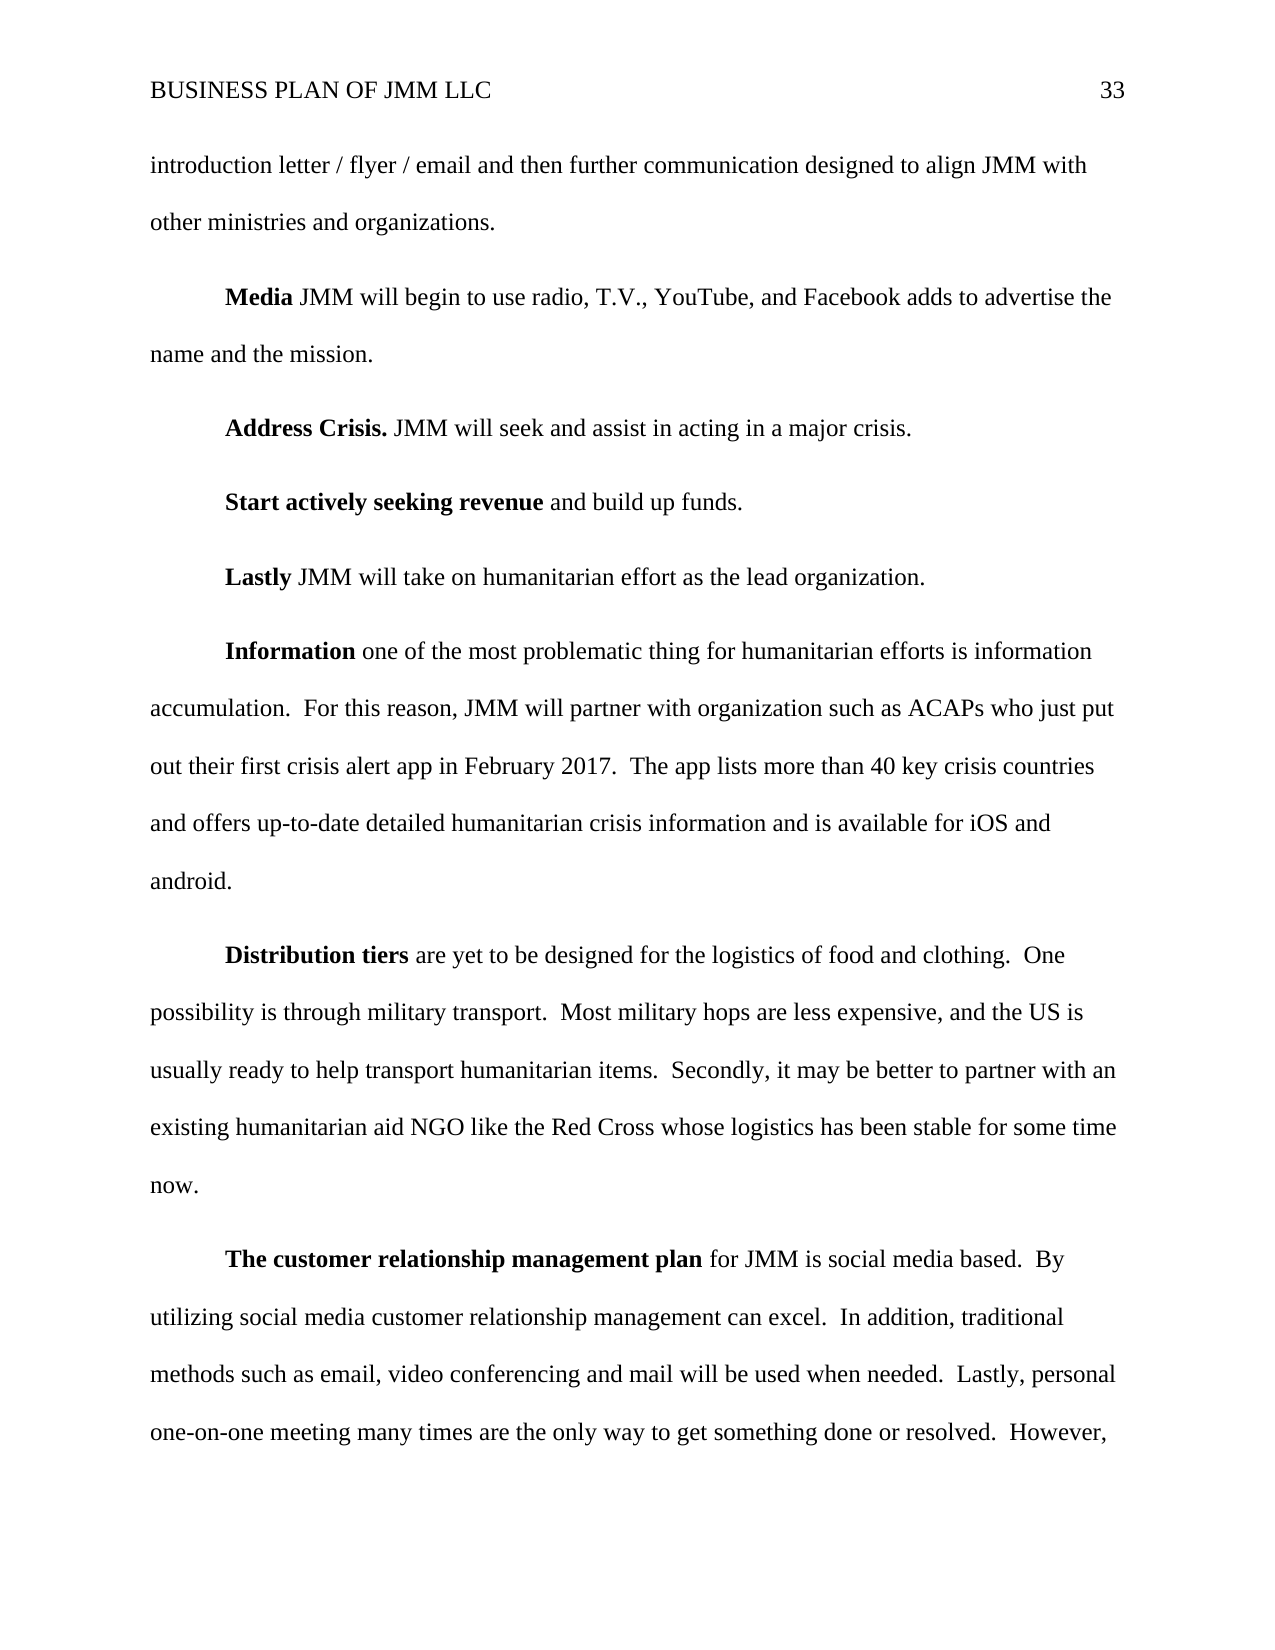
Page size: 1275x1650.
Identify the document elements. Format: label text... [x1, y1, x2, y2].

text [150, 150, 1125, 236]
text Address Crisis. JMM will seek and assist in acting in a major crisis. [150, 413, 1125, 442]
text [150, 1244, 1125, 1445]
text Media JMM will begin to use radio, T.V., YouTube, and Facebook adds to advertise the name and the mission. [150, 282, 1125, 368]
text Lastly JMM will take on humanitarian effort as the lead organization. [150, 562, 1125, 590]
text Information one of the most problematic thing for humanitarian efforts is information accumulation. For this reason, JMM will partner with organization such as ACAPs who just put out their first crisis alert app in February 2017. The app lists more than 40 key crisis countries and offers up-to-date detailed humanitarian crisis information and is available for iOS and android. [150, 636, 1125, 894]
text Distribution tiers are yet to be designed for the logistics of food and clothing. One possibility is through military transport. Most military hops are less expensive, and the US is usually ready to help transport humanitarian items. Secondly, it may be better to partner with an existing humanitarian aid NGO like the Red Cross whose logistics has been stable for some time now. [150, 940, 1125, 1199]
text Start actively seeking revenue and build up funds. [150, 487, 1125, 516]
